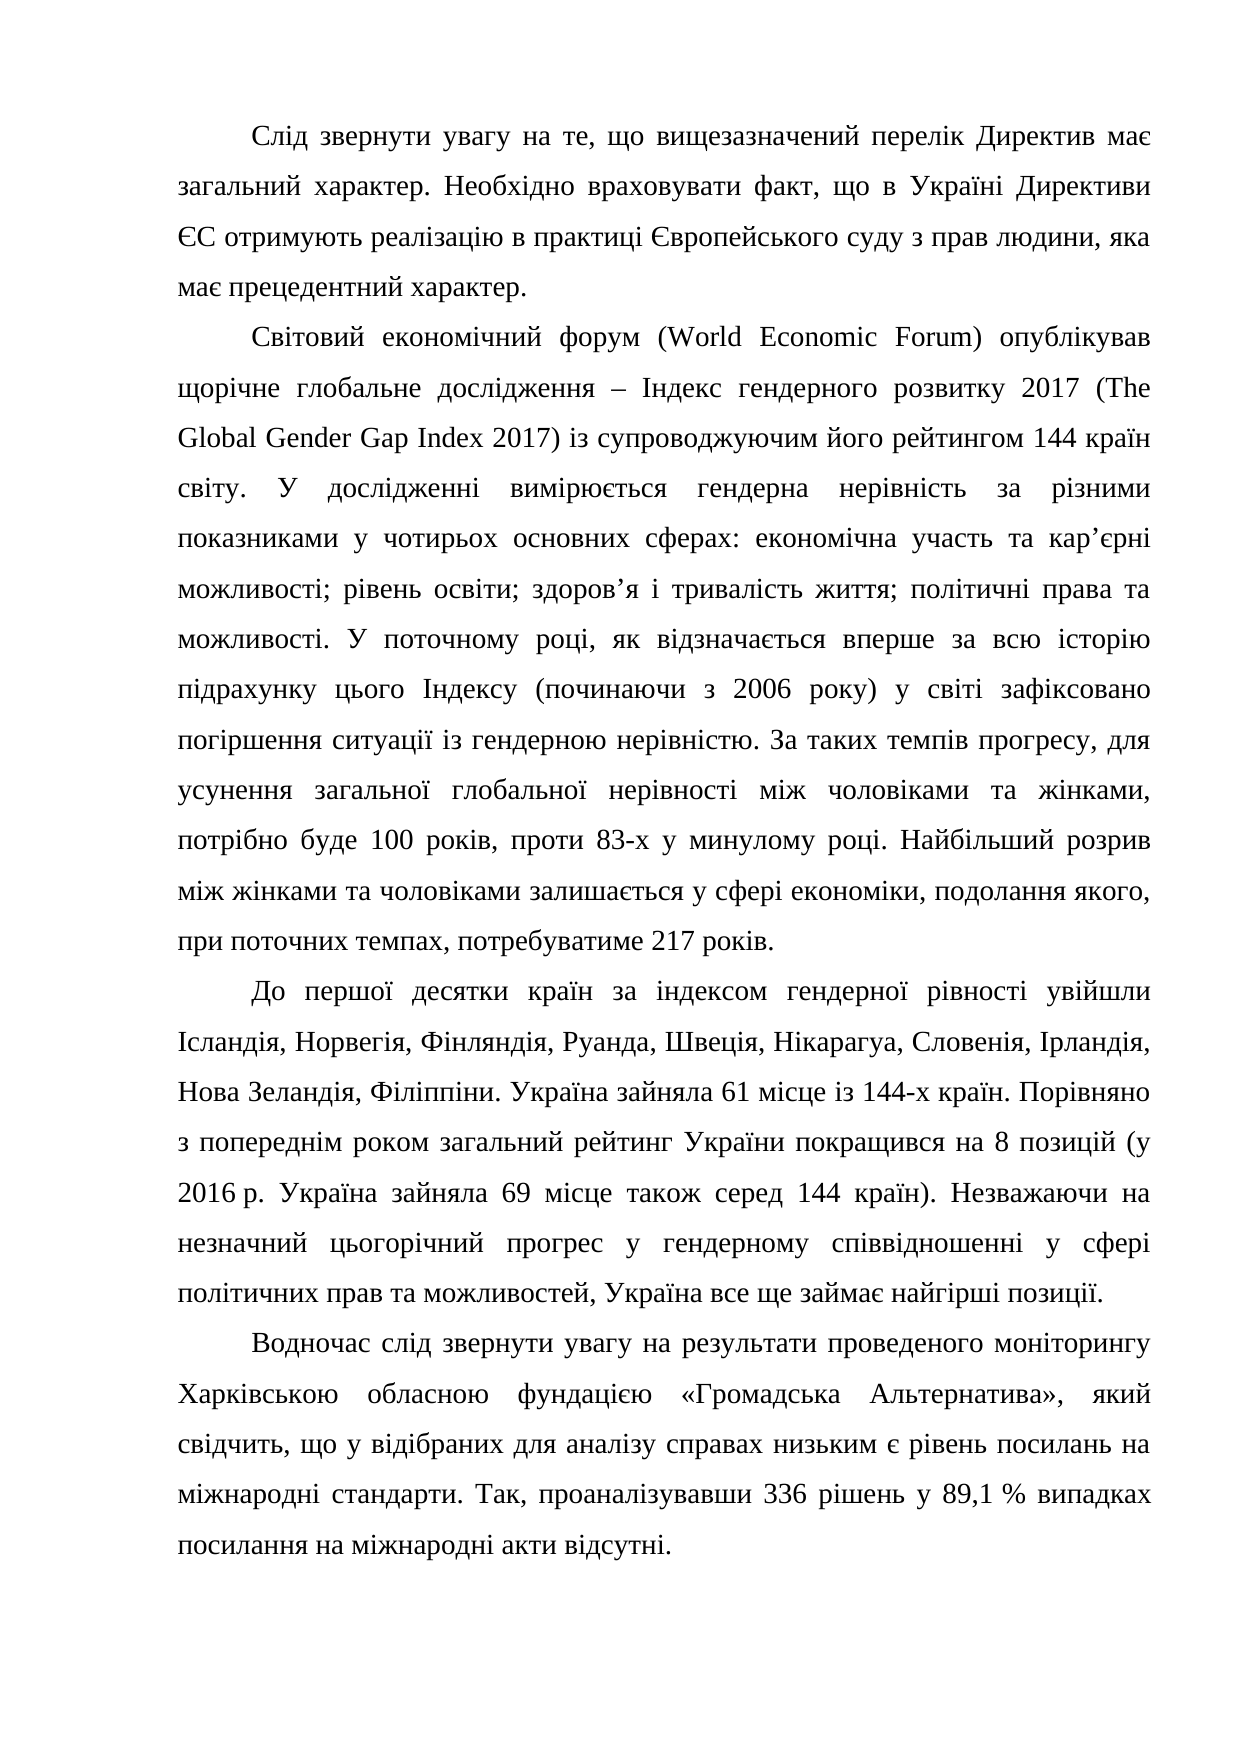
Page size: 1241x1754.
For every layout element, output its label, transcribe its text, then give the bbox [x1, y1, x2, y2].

text Світовий економічний форум (World Economic Forum) опублікував щорічне глобальне дослідження – Індекс гендерного розвитку 2017 (The Global Gender Gap Index 2017) із супроводжуючим його рейтингом 144 країн світу. У дослідженні вимірюється гендерна нерівність за різними показниками у чотирьох основних сферах: економічна участь та кар’єрні можливості; рівень освіти; здоров’я і тривалість життя; політичні права та можливості. У поточному році, як відзначається вперше за всю історію підрахунку цього Індексу (починаючи з 2006 року) у світі зафіксовано погіршення ситуації із гендерною нерівністю. За таких темпів прогресу, для усунення загальної глобальної нерівності між чоловіками та жінками, потрібно буде 100 років, проти 83-х у минулому році. Найбільший розрив між жінками та чоловіками залишається у сфері економіки, подолання якого, при поточних темпах, потребуватиме 217 років. [177, 319, 1152, 957]
text До першої десятки країн за індексом гендерної рівності увійшли Ісландія, Норвегія, Фінляндія, Руанда, Швеція, Нікарагуа, Словенія, Ірландія, Нова Зеландія, Філіппіни. Україна зайняла 61 місце із 144-х країн. Порівняно з попереднім роком загальний рейтинг України покращився на 8 позицій (у 2016 р. Україна зайняла 69 місце також серед 144 країн). Незважаючи на незначний цьогорічний прогрес у гендерному співвідношенні у сфері політичних прав та можливостей, Україна все ще займає найгірші позиції. [177, 973, 1152, 1309]
text Слід звернути увагу на те, що вищезазначений перелік Директив має загальний характер. Необхідно враховувати факт, що в Україні Директиви ЄС отримують реалізацію в практиці Європейського суду з прав людини, яка має прецедентний характер. [177, 118, 1152, 303]
text Водночас слід звернути увагу на результати проведеного моніторингу Харківською обласною фундацією «Громадська Альтернатива», який свідчить, що у відібраних для аналізу справах низьким є рівень посилань на міжнародні стандарти. Так, проаналізувавши 336 рішень у 89,1 % випадках посилання на міжнародні акти відсутні. [177, 1326, 1152, 1560]
